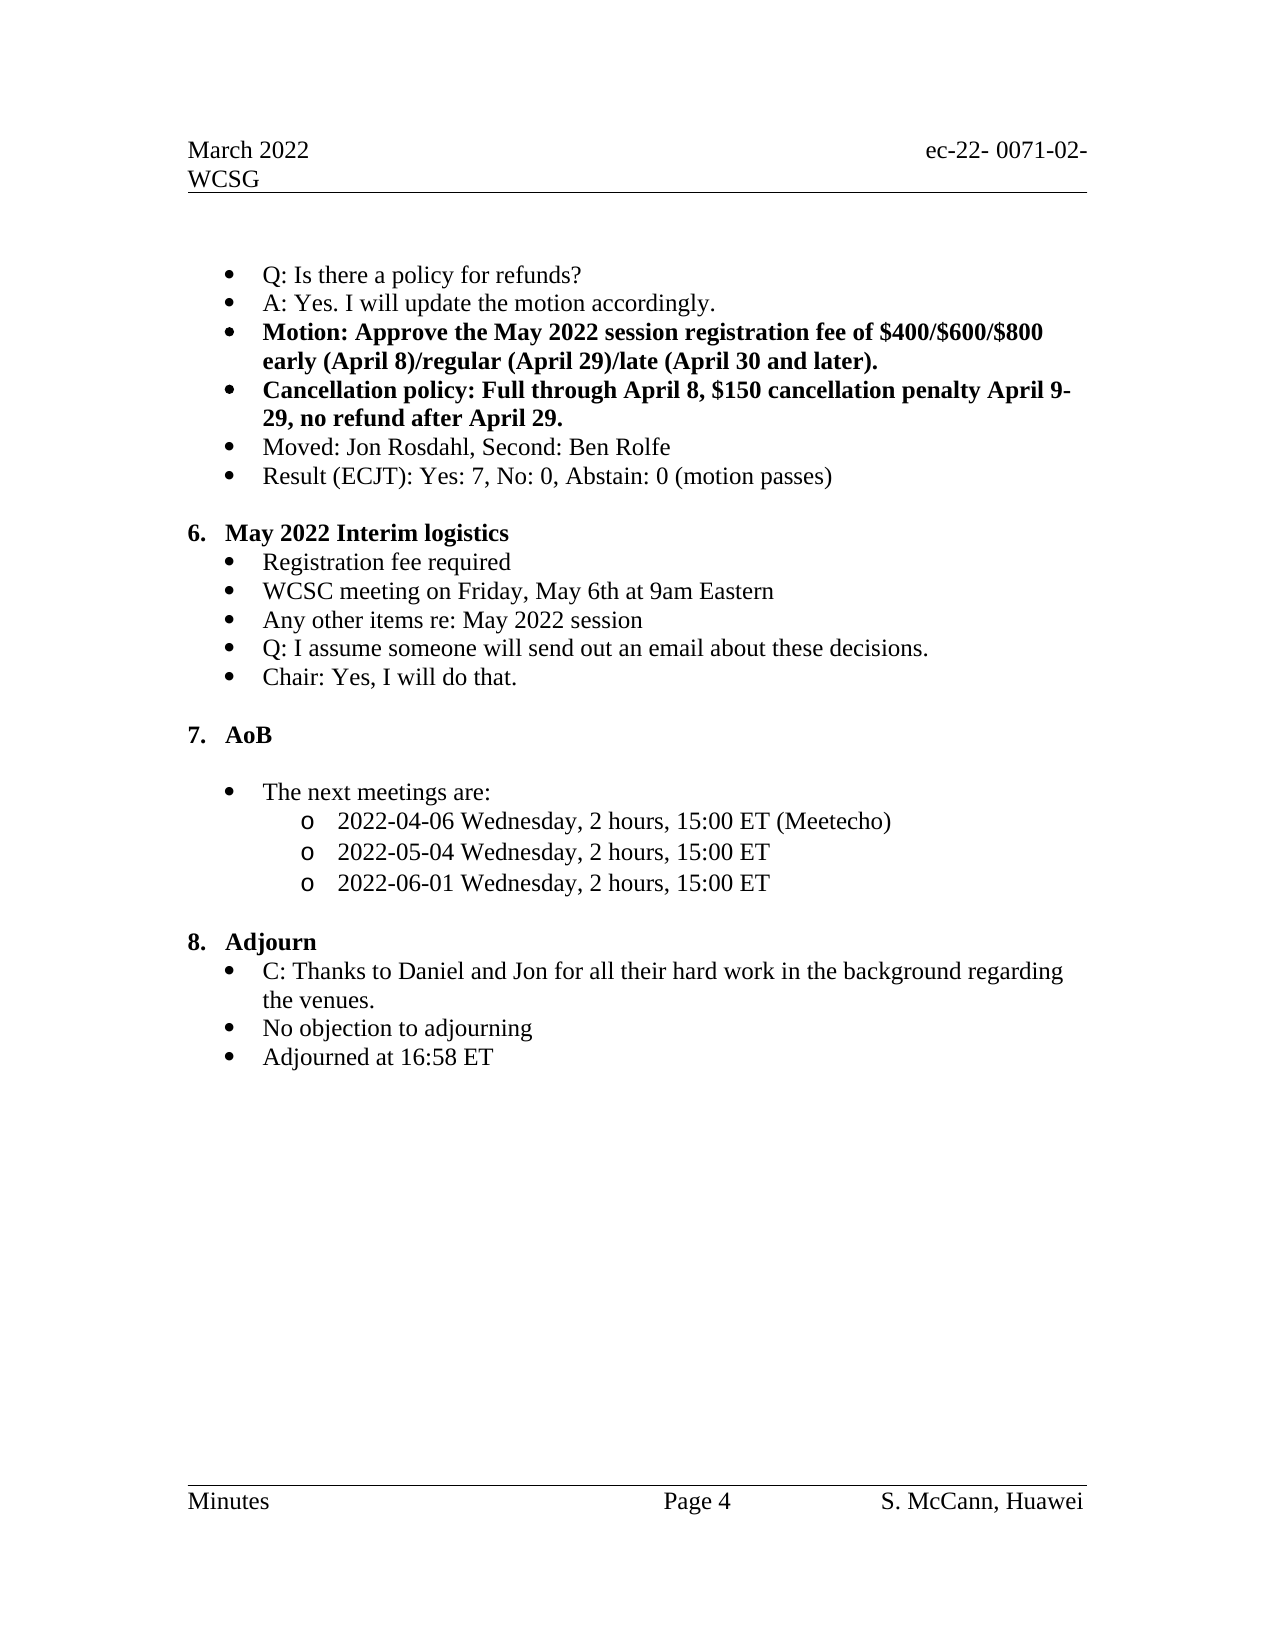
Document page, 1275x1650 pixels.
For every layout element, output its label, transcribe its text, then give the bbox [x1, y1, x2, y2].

list May 2022 Interim logistics [187, 518, 1087, 547]
list Cancellation policy: Full through April 8, $150 cancellation penalty April 9-29, no refund after April 29. [225, 375, 1087, 432]
list Adjourn [187, 927, 1087, 956]
list 2022-05-04 Wednesday, 2 hours, 15:00 ET [300, 837, 1087, 868]
list Chair: Yes, I will do that. [225, 662, 1087, 691]
list Result (ECJT): Yes: 7, No: 0, Abstain: 0 (motion passes) [225, 461, 1087, 490]
list A: Yes. I will update the motion accordingly. [225, 288, 1087, 317]
list C: Thanks to Daniel and Jon for all their hard work in the background regarding the venues. [225, 956, 1087, 1013]
list Motion: Approve the May 2022 session registration fee of $400/$600/$800 early (April 8)/regular (April 29)/late (April 30 and later). [225, 317, 1087, 375]
list Moved: Jon Rosdahl, Second: Ben Rolfe [225, 432, 1087, 461]
list 2022-06-01 Wednesday, 2 hours, 15:00 ET [300, 868, 1087, 898]
list Adjourned at 16:58 ET [225, 1042, 1087, 1071]
list Registration fee required [225, 547, 1087, 576]
list 2022-04-06 Wednesday, 2 hours, 15:00 ET (Meetecho) [300, 806, 1087, 837]
list Any other items re: May 2022 session [225, 605, 1087, 633]
list Q: Is there a policy for refunds? [225, 260, 1087, 288]
list No objection to adjourning [225, 1013, 1087, 1042]
list AoB [187, 720, 1087, 748]
list WCSC meeting on Friday, May 6th at 9am Eastern [225, 576, 1087, 605]
list Q: I assume someone will send out an email about these decisions. [225, 633, 1087, 662]
list The next meetings are: [225, 777, 1087, 806]
